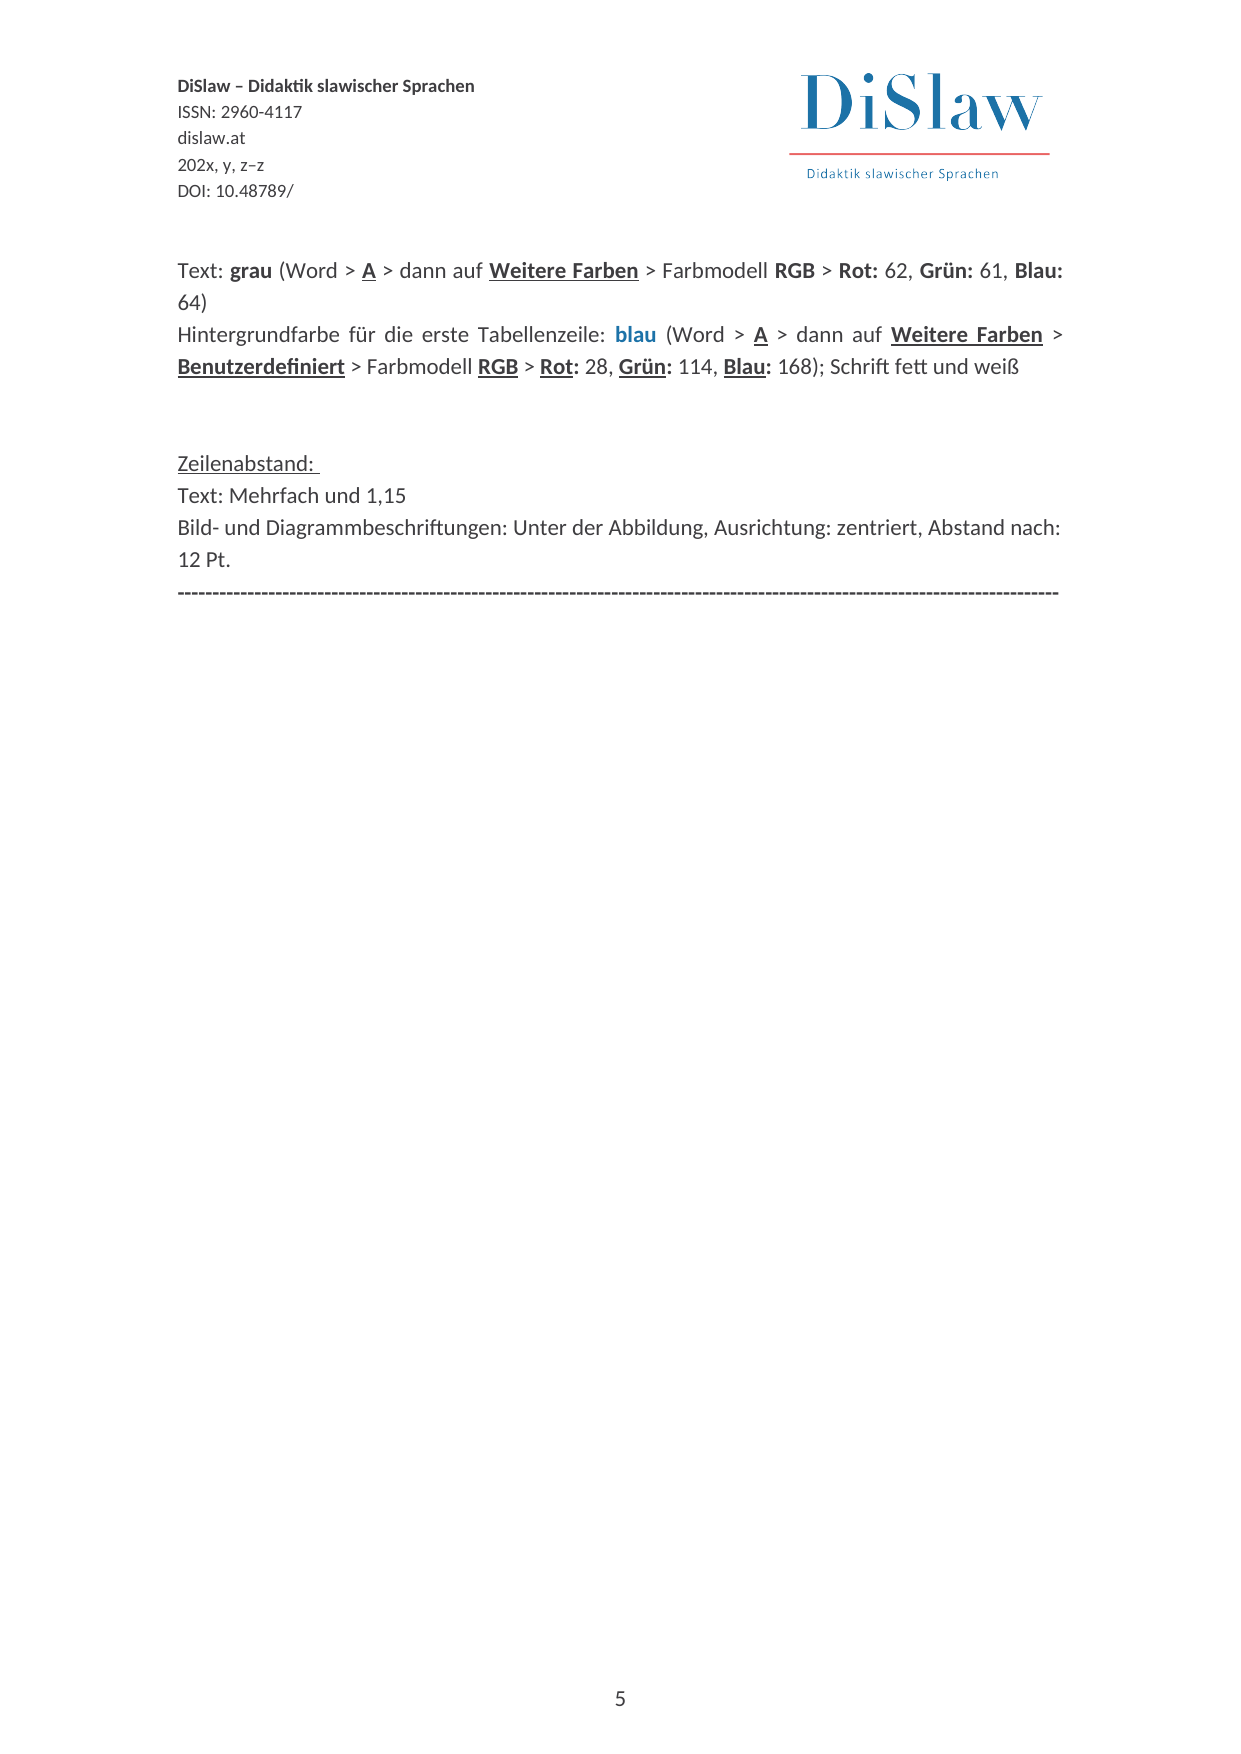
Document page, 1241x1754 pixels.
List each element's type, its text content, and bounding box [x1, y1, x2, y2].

picture [789, 73, 1050, 184]
text Bild- und Diagrammbeschriftungen: Unter der Abbildung, Ausrichtung: zentriert, Abstand nach: 12 Pt. [177, 513, 1063, 573]
text Text: Mehrfach und 1,15 [177, 481, 1063, 509]
text Zeilenabstand: [177, 449, 1063, 477]
text Hintergrundfarbe für die erste Tabellenzeile: blau (Word > A > dann auf Weitere Farben > Benutzerdefiniert > Farbmodell RGB > Rot: 28, Grün: 114, Blau: 168); Schrift fett und weiß [177, 320, 1063, 380]
text Text: grau (Word > A > dann auf Weitere Farben > Farbmodell RGB > Rot: 62, Grün: 61, Blau: 64) [177, 256, 1063, 316]
text ------------------------------------------------------------------------------------------------------------------------------ [177, 578, 1063, 606]
